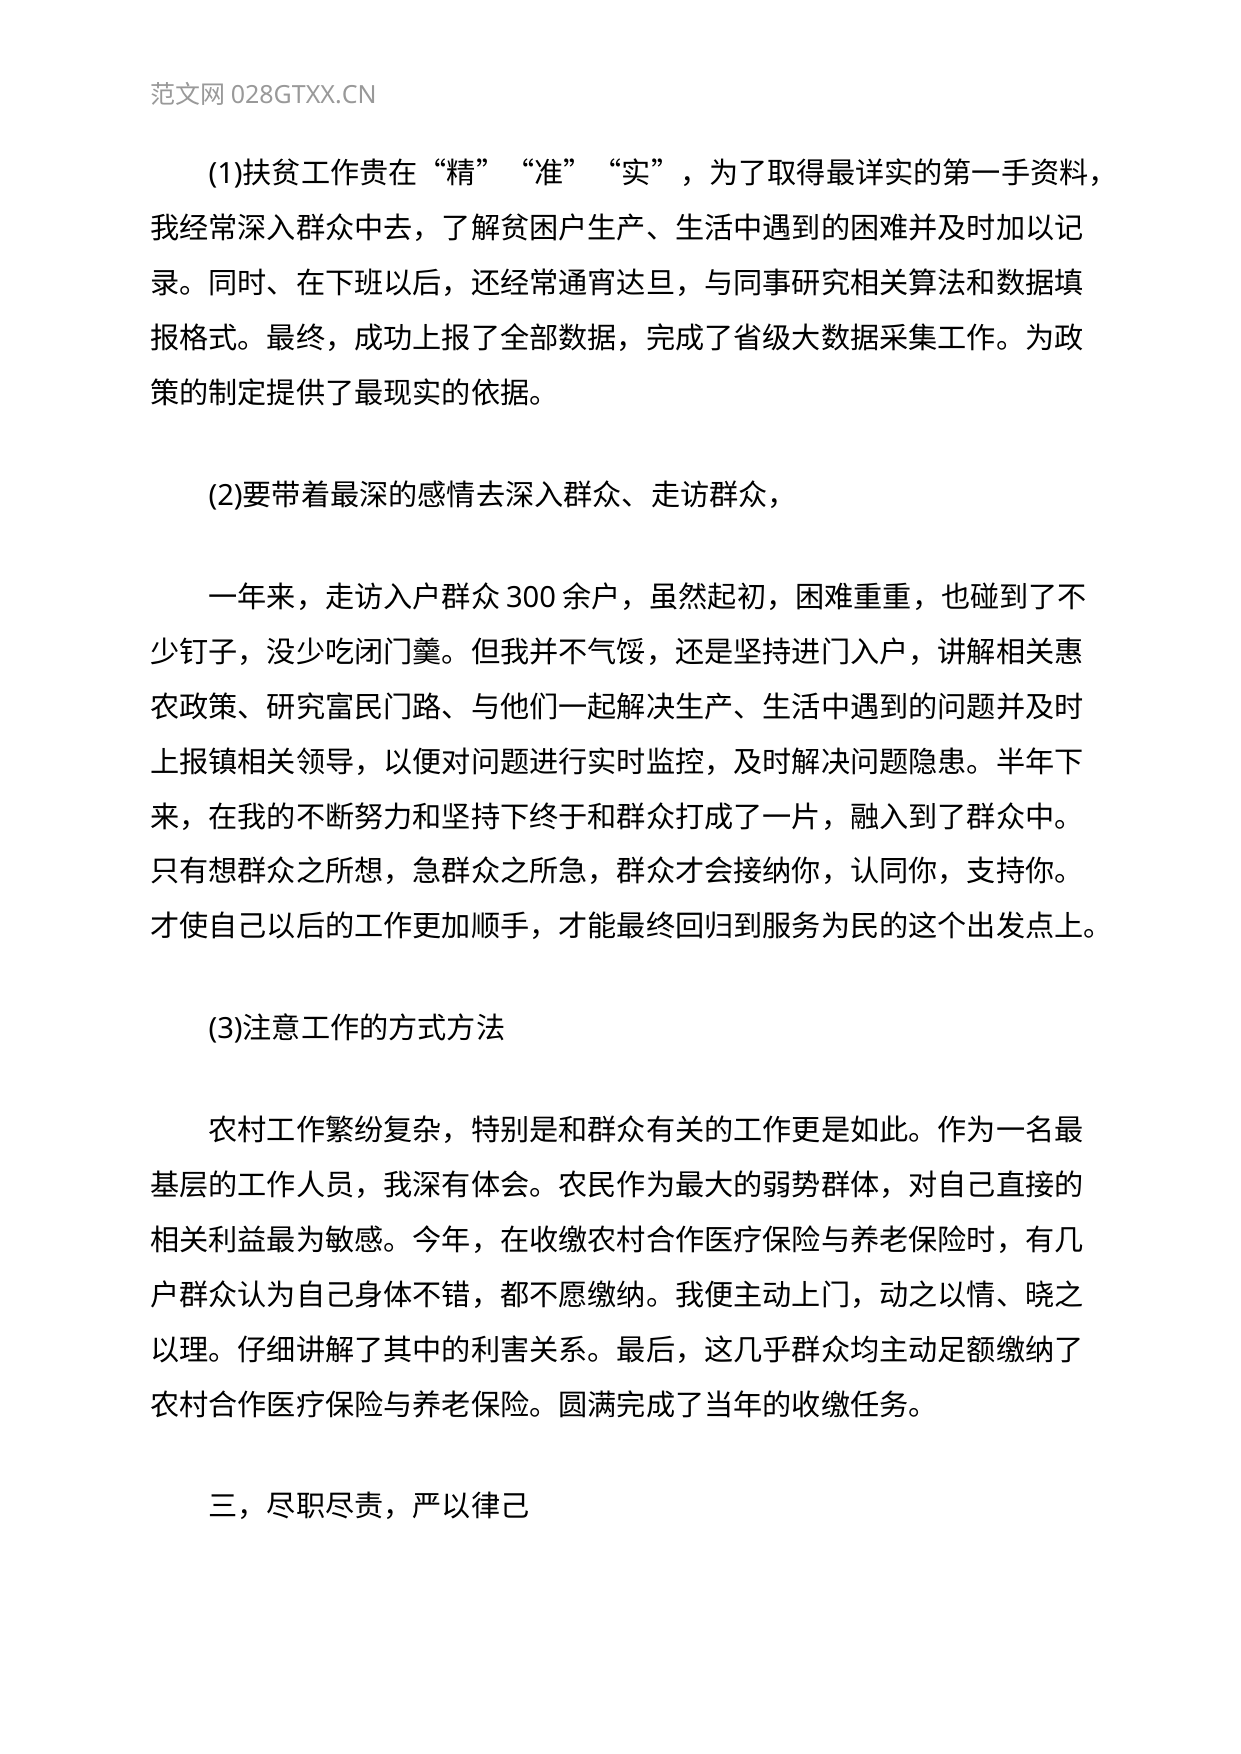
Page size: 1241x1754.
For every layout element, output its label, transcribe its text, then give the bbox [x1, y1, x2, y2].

text 一年来，走访入户群众300余户，虽然起初，困难重重，也碰到了不少钉子，没少吃闭门羹。但我并不气馁，还是坚持进门入户，讲解相关惠农政策、研究富民门路、与他们一起解决生产、生活中遇到的问题并及时上报镇相关领导，以便对问题进行实时监控，及时解决问题隐患。半年下来，在我的不断努力和坚持下终于和群众打成了一片，融入到了群众中。只有想群众之所想，急群众之所急，群众才会接纳你，认同你，支持你。才使自己以后的工作更加顺手，才能最终回归到服务为民的这个出发点上。 [150, 573, 1090, 945]
text (2)要带着最深的感情去深入群众、走访群众， [150, 471, 1090, 514]
text 农村工作繁纷复杂，特别是和群众有关的工作更是如此。作为一名最基层的工作人员，我深有体会。农民作为最大的弱势群体，对自己直接的相关利益最为敏感。今年，在收缴农村合作医疗保险与养老保险时，有几户群众认为自己身体不错，都不愿缴纳。我便主动上门，动之以情、晓之以理。仔细讲解了其中的利害关系。最后，这几乎群众均主动足额缴纳了农村合作医疗保险与养老保险。圆满完成了当年的收缴任务。 [150, 1107, 1090, 1423]
text 三，尽职尽责，严以律己 [150, 1483, 1090, 1525]
text (3)注意工作的方式方法 [150, 1005, 1090, 1047]
text (1)扶贫工作贵在“精”“准”“实”，为了取得最详实的第一手资料，我经常深入群众中去，了解贫困户生产、生活中遇到的困难并及时加以记录。同时、在下班以后，还经常通宵达旦，与同事研究相关算法和数据填报格式。最终，成功上报了全部数据，完成了省级大数据采集工作。为政策的制定提供了最现实的依据。 [150, 150, 1090, 412]
